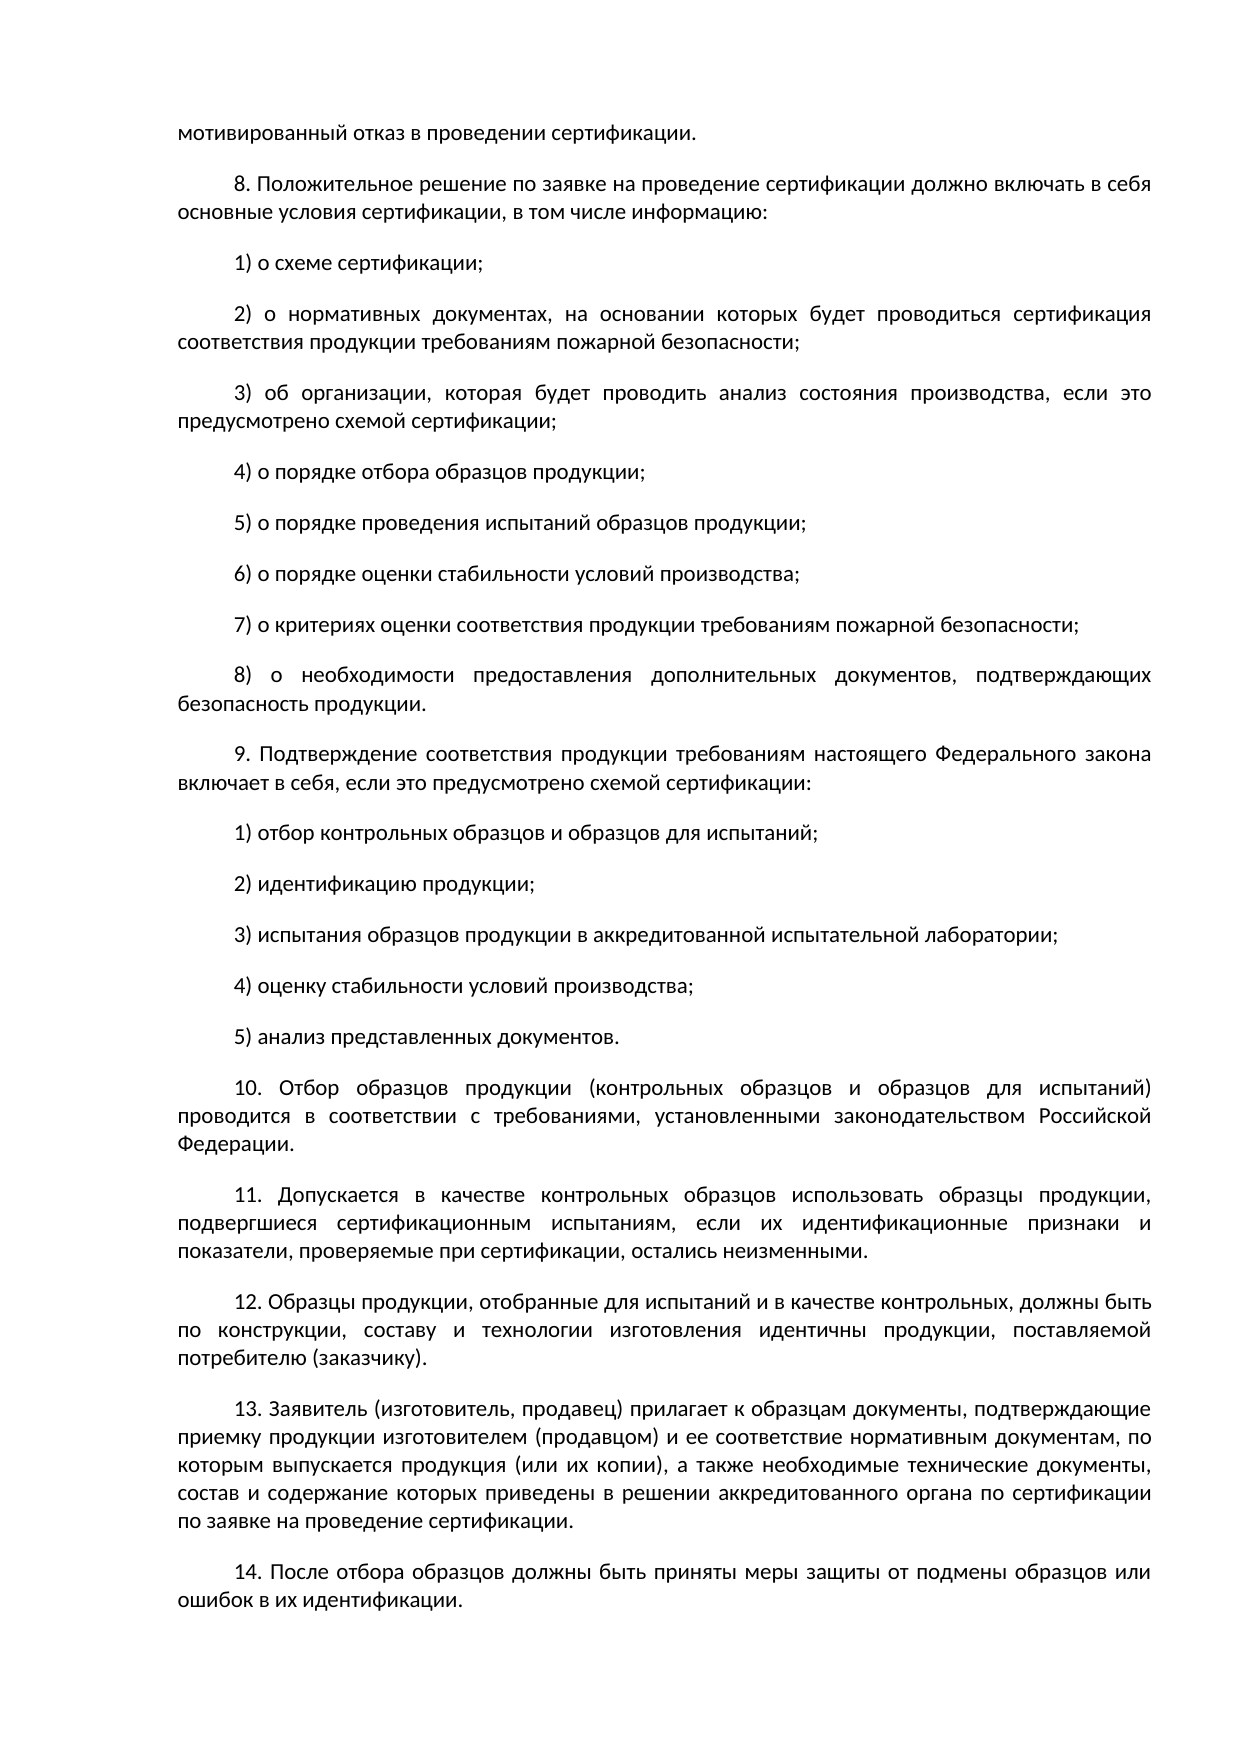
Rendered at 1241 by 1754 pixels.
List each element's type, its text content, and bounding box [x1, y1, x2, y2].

text 2) о нормативных документах, на основании которых будет проводиться сертификация соответствия продукции требованиям пожарной безопасности; [177, 299, 1152, 355]
text 2) идентификацию продукции; [177, 869, 1152, 897]
text 6) о порядке оценки стабильности условий производства; [177, 559, 1152, 587]
text 3) об организации, которая будет проводить анализ состояния производства, если это предусмотрено схемой сертификации; [177, 378, 1152, 434]
text 4) о порядке отбора образцов продукции; [177, 457, 1152, 485]
text 5) о порядке проведения испытаний образцов продукции; [177, 508, 1152, 536]
text 13. Заявитель (изготовитель, продавец) прилагает к образцам документы, подтверждающие приемку продукции изготовителем (продавцом) и ее соответствие нормативным документам, по которым выпускается продукция (или их копии), а также необходимые технические документы, состав и содержание которых приведены в решении аккредитованного органа по сертификации по заявке на проведение сертификации. [177, 1394, 1152, 1534]
text 10. Отбор образцов продукции (контрольных образцов и образцов для испытаний) проводится в соответствии с требованиями, установленными законодательством Российской Федерации. [177, 1073, 1152, 1157]
text 8. Положительное решение по заявке на проведение сертификации должно включать в себя основные условия сертификации, в том числе информацию: [177, 169, 1152, 225]
text 1) отбор контрольных образцов и образцов для испытаний; [177, 818, 1152, 847]
text 4) оценку стабильности условий производства; [177, 971, 1152, 999]
text 12. Образцы продукции, отобранные для испытаний и в качестве контрольных, должны быть по конструкции, составу и технологии изготовления идентичны продукции, поставляемой потребителю (заказчику). [177, 1287, 1152, 1371]
text 14. После отбора образцов должны быть приняты меры защиты от подмены образцов или ошибок в их идентификации. [177, 1557, 1152, 1613]
text 7) о критериях оценки соответствия продукции требованиям пожарной безопасности; [177, 610, 1152, 638]
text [177, 118, 1152, 146]
text 9. Подтверждение соответствия продукции требованиям настоящего Федерального закона включает в себя, если это предусмотрено схемой сертификации: [177, 739, 1152, 796]
text 3) испытания образцов продукции в аккредитованной испытательной лаборатории; [177, 920, 1152, 948]
text 1) о схеме сертификации; [177, 248, 1152, 276]
text 5) анализ представленных документов. [177, 1022, 1152, 1050]
text 11. Допускается в качестве контрольных образцов использовать образцы продукции, подвергшиеся сертификационным испытаниям, если их идентификационные признаки и показатели, проверяемые при сертификации, остались неизменными. [177, 1180, 1152, 1264]
text 8) о необходимости предоставления дополнительных документов, подтверждающих безопасность продукции. [177, 661, 1152, 717]
